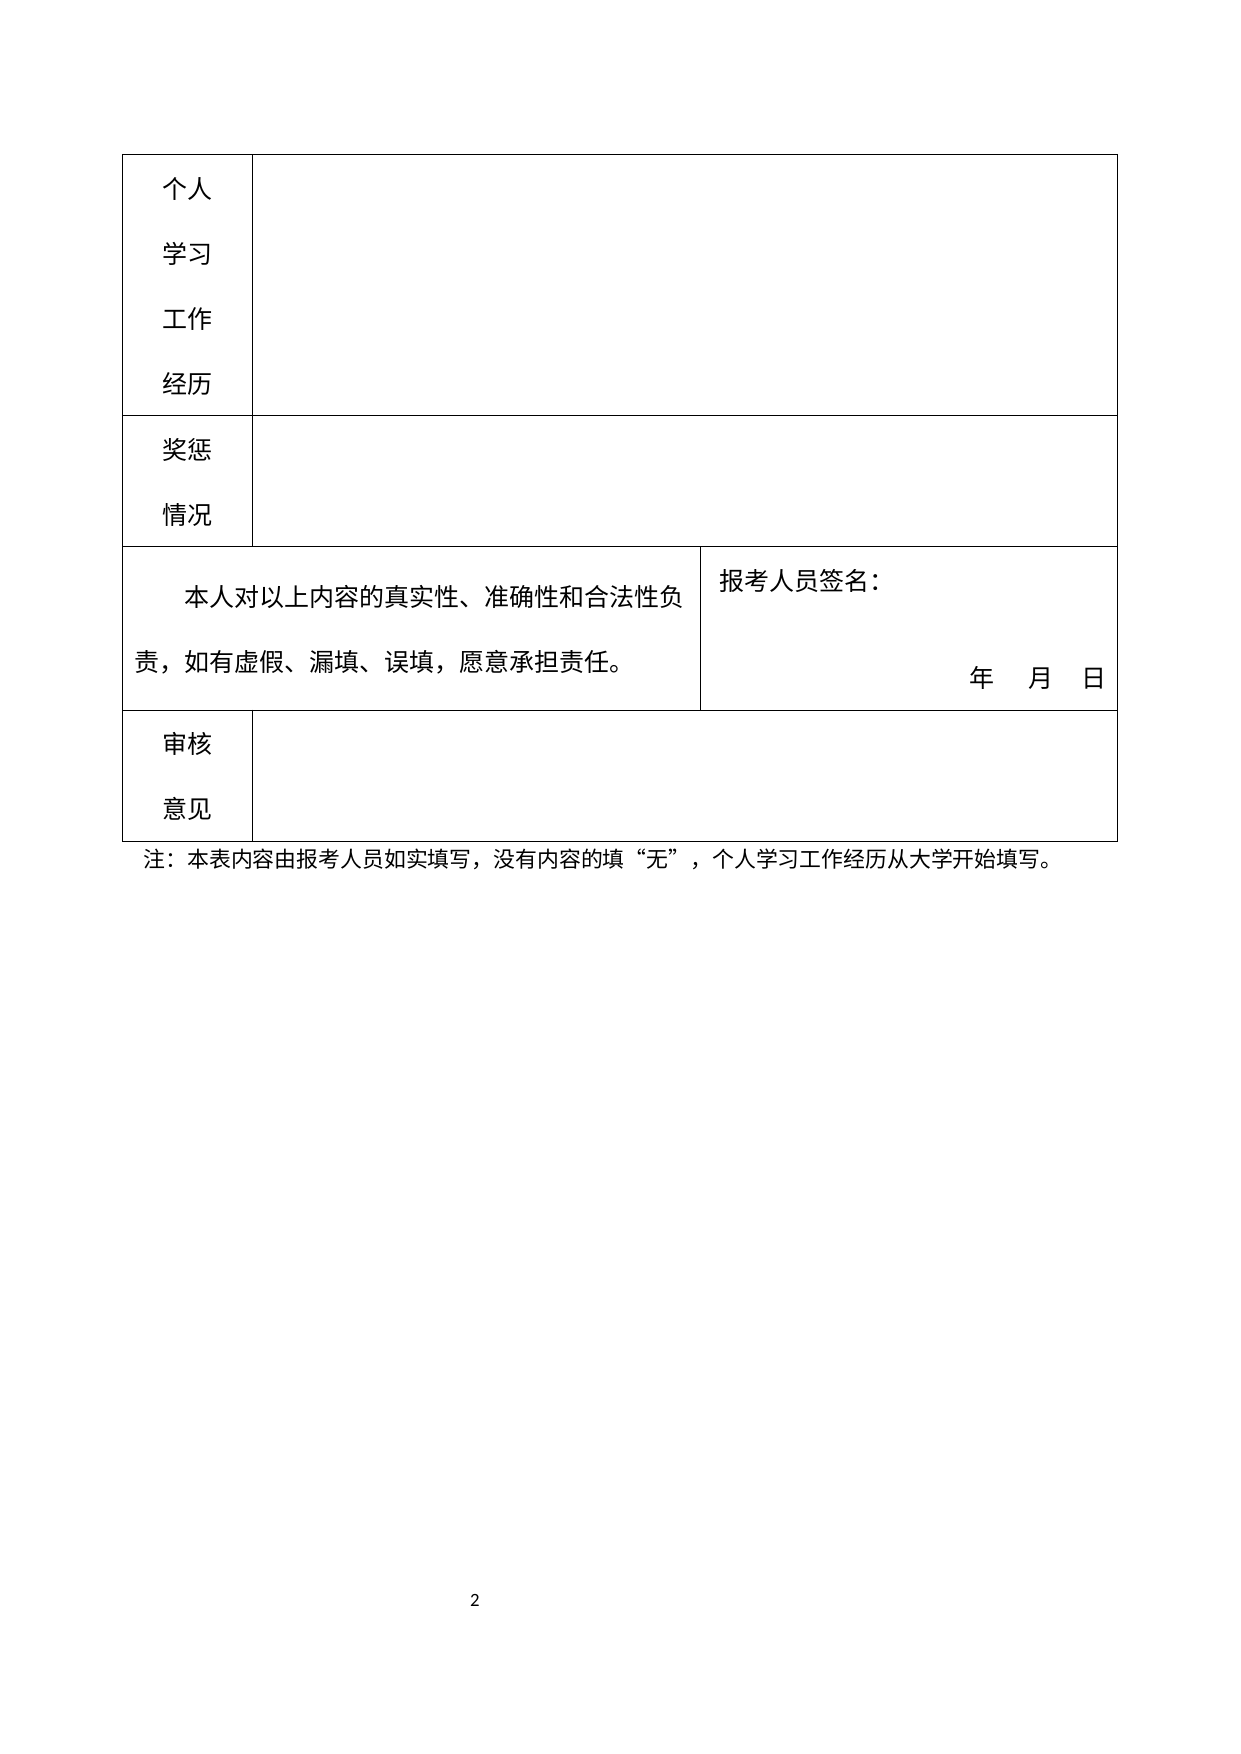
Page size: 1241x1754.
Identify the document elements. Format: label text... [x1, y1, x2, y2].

table_cell [253, 711, 1117, 841]
table_cell [253, 416, 1117, 546]
table_cell 奖惩 情况 [123, 416, 252, 546]
text 注：本表内容由报考人员如实填写，没有内容的填“无”，个人学习工作经历从大学开始填写。 [143, 842, 1053, 874]
table_cell 本人对以上内容的真实性、准确性和合法性负责，如有虚假、漏填、误填，愿意承担责任。 [123, 547, 700, 709]
table_cell [253, 155, 1117, 415]
table_cell 报考人员签名： 年 月 日 [701, 547, 1117, 709]
table_cell 审核 意见 [123, 711, 252, 841]
table_cell 个人 学习 工作 经历 [123, 155, 252, 415]
